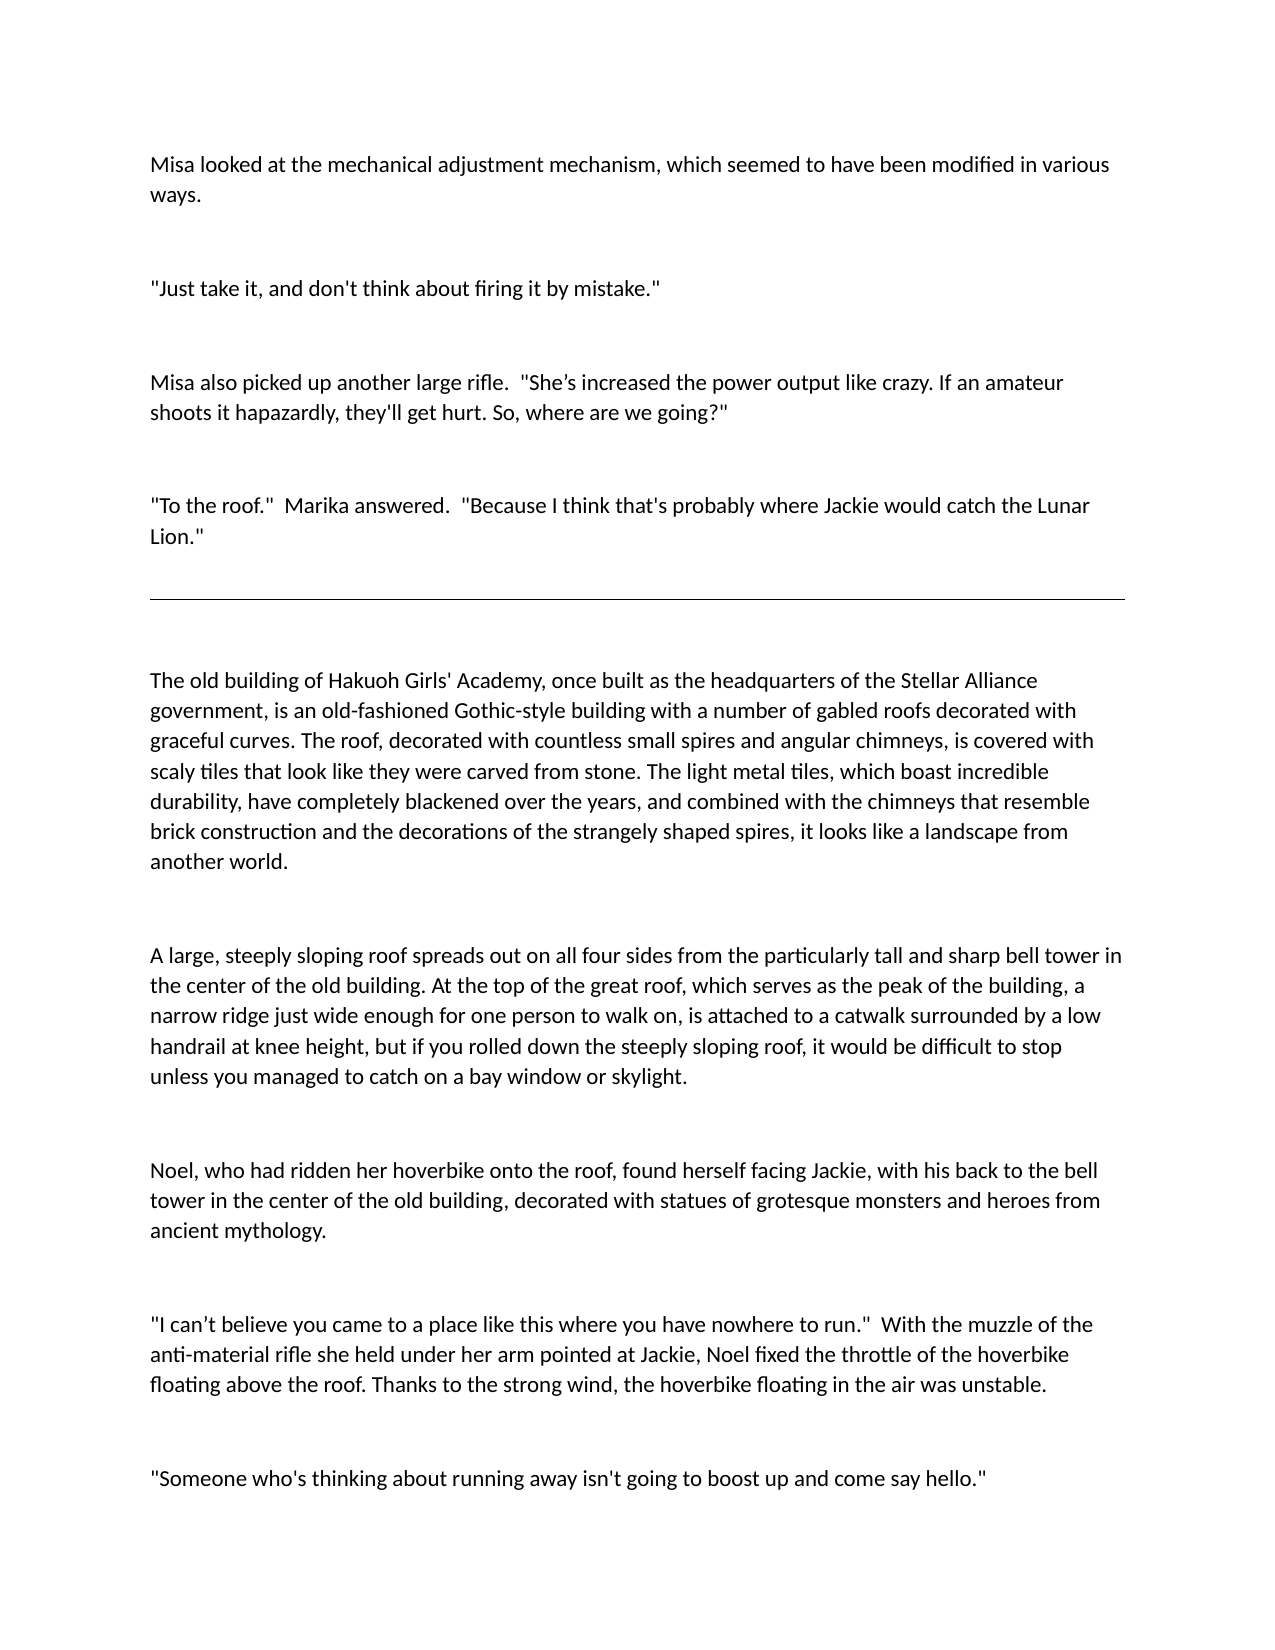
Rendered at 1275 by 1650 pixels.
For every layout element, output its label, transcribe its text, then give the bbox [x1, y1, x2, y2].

text "Just take it, and don't think about firing it by mistake." [150, 274, 1125, 302]
text "To the roof." Marika answered. "Because I think that's probably where Jackie would catch the Lunar Lion." [150, 492, 1125, 550]
text Misa also picked up another large rifle. "She’s increased the power output like crazy. If an amateur shoots it hapazardly, they'll get hurt. So, where are we going?" [150, 368, 1125, 426]
text Noel, who had ridden her hoverbike onto the roof, found herself facing Jackie, with his back to the bell tower in the center of the old building, decorated with statues of grotesque monsters and heroes from ancient mythology. [150, 1156, 1125, 1244]
text "I can’t believe you came to a place like this where you have nowhere to run." With the muzzle of the anti-material rifle she held under her arm pointed at Jackie, Noel fixed the throttle of the hoverbike floating above the roof. Thanks to the strong wind, the hoverbike floating in the air was unstable. [150, 1310, 1125, 1398]
text Misa looked at the mechanical adjustment mechanism, which seemed to have been modified in various ways. [150, 150, 1125, 208]
text A large, steeply sloping roof spreads out on all four sides from the particularly tall and sharp bell tower in the center of the old building. At the top of the great roof, which serves as the peak of the building, a narrow ridge just wide enough for one person to walk on, is attached to a catwalk surrounded by a low handrail at knee height, but if you rolled down the steeply sloping roof, it would be difficult to stop unless you managed to catch on a bay window or skylight. [150, 941, 1125, 1090]
text The old building of Hakuoh Girls' Academy, once built as the headquarters of the Stellar Alliance government, is an old-fashioned Gothic-style building with a number of gabled roofs decorated with graceful curves. The roof, decorated with countless small spires and angular chimneys, is covered with scaly tiles that look like they were carved from stone. The light metal tiles, which boast incredible durability, have completely blackened over the years, and combined with the chimneys that resemble brick construction and the decorations of the strangely shaped spires, it looks like a landscape from another world. [150, 666, 1125, 875]
text "Someone who's thinking about running away isn't going to boost up and come say hello." [150, 1464, 1125, 1492]
